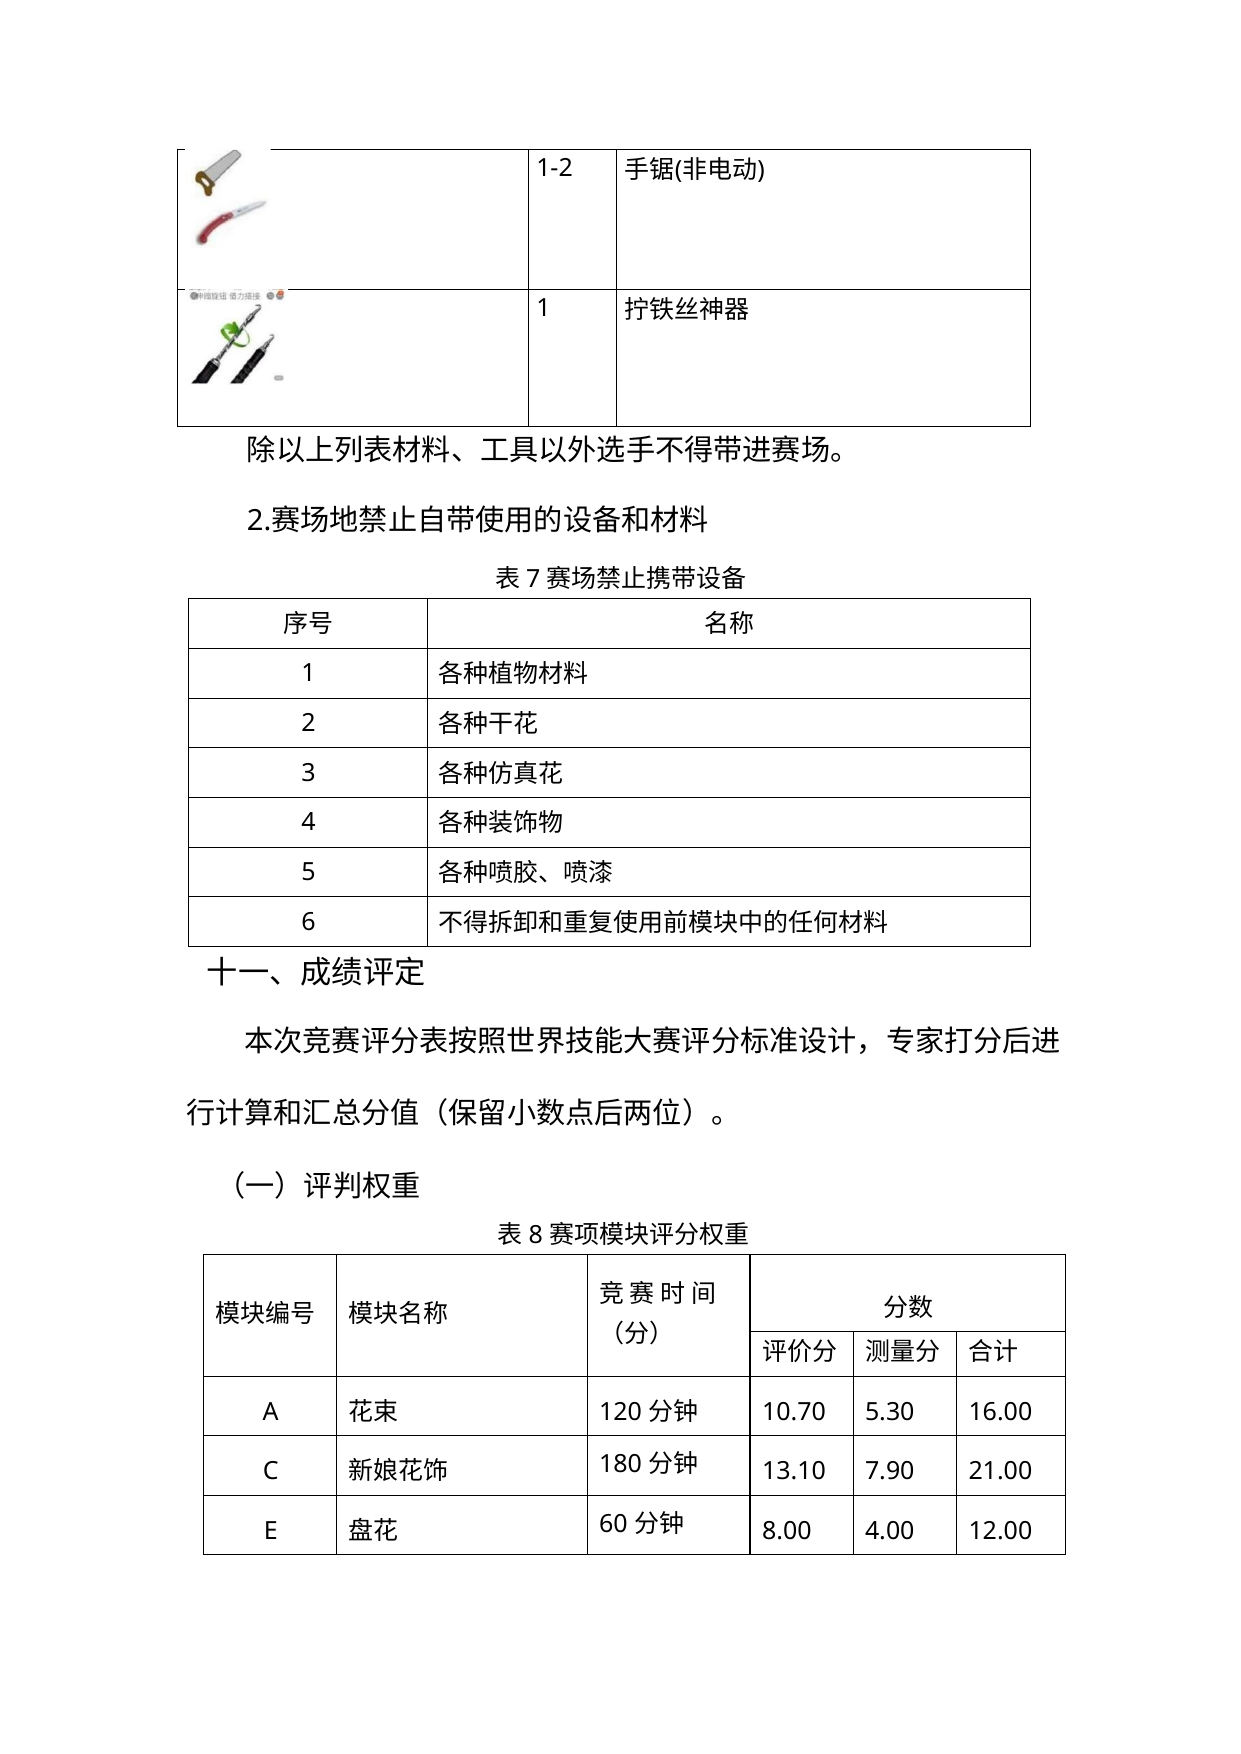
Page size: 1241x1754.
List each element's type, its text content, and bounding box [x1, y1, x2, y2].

text 本次竞赛评分表按照世界技能大赛评分标准设计，专家打分后进行计算和汇总分值（保留小数点后两位）。 [186, 1017, 1074, 1132]
table_cell 7.90 [854, 1436, 956, 1495]
table_cell [178, 150, 528, 288]
table_cell 各种装饰物 [428, 798, 1030, 847]
table_cell C [204, 1436, 336, 1495]
picture [185, 289, 289, 385]
table_cell 各种植物材料 [428, 649, 1030, 697]
text 2.赛场地禁止自带使用的设备和材料 [246, 497, 1074, 539]
table_header 分数 [751, 1255, 1065, 1331]
table_header 名称 [428, 599, 1030, 648]
table_cell 21.00 [957, 1436, 1065, 1495]
table_cell 120 分钟 [588, 1377, 749, 1435]
table_cell 手锯(非电动) [617, 150, 1030, 288]
table_cell 16.00 [957, 1377, 1065, 1435]
table_cell 13.10 [751, 1436, 853, 1495]
table_cell 4 [189, 798, 427, 847]
table_cell 2 [189, 699, 427, 747]
picture [185, 149, 271, 248]
table_cell 10.70 [751, 1377, 853, 1435]
table_cell 1 [529, 290, 616, 426]
text 表 8 赛项模块评分权重 [332, 1214, 914, 1251]
table_cell 各种仿真花 [428, 748, 1030, 797]
table_header 模块名称 [337, 1255, 587, 1376]
table_cell 1 [189, 649, 427, 697]
table_cell 不得拆卸和重复使用前模块中的任何材料 [428, 897, 1030, 946]
table_cell 测量分 [854, 1332, 956, 1376]
table_cell 12.00 [957, 1496, 1065, 1554]
table_header 竞 赛 时 间 （分） [588, 1255, 749, 1376]
table_cell 5 [189, 848, 427, 896]
table_cell 各种喷胶、喷漆 [428, 848, 1030, 896]
table_cell 拧铁丝神器 [617, 290, 1030, 426]
table_cell 各种干花 [428, 699, 1030, 747]
table_cell 花束 [337, 1377, 587, 1435]
table_cell 盘花 [337, 1496, 587, 1554]
table_header 序号 [189, 599, 427, 648]
table_cell 合计 [957, 1332, 1065, 1376]
table_cell A [204, 1377, 336, 1435]
table_cell 6 [189, 897, 427, 946]
table_cell [178, 290, 528, 426]
table_cell E [204, 1496, 336, 1554]
table_cell 8.00 [751, 1496, 853, 1554]
table_header 模块编号 [204, 1255, 336, 1376]
table_cell 4.00 [854, 1496, 956, 1554]
table_cell 180 分钟 [588, 1436, 749, 1495]
table_cell 3 [189, 748, 427, 797]
text 除以上列表材料、工具以外选手不得带进赛场。 [246, 427, 1074, 469]
subtitle 十一、成绩评定 [207, 947, 728, 992]
table_cell 5.30 [854, 1377, 956, 1435]
table_cell 评价分 [751, 1332, 853, 1376]
table_cell 60 分钟 [588, 1496, 749, 1554]
table_cell 1-2 [529, 150, 616, 288]
table_cell 新娘花饰 [337, 1436, 587, 1495]
list 评判权重 [216, 1163, 1074, 1205]
text 表 7 赛场禁止携带设备 [332, 559, 909, 595]
